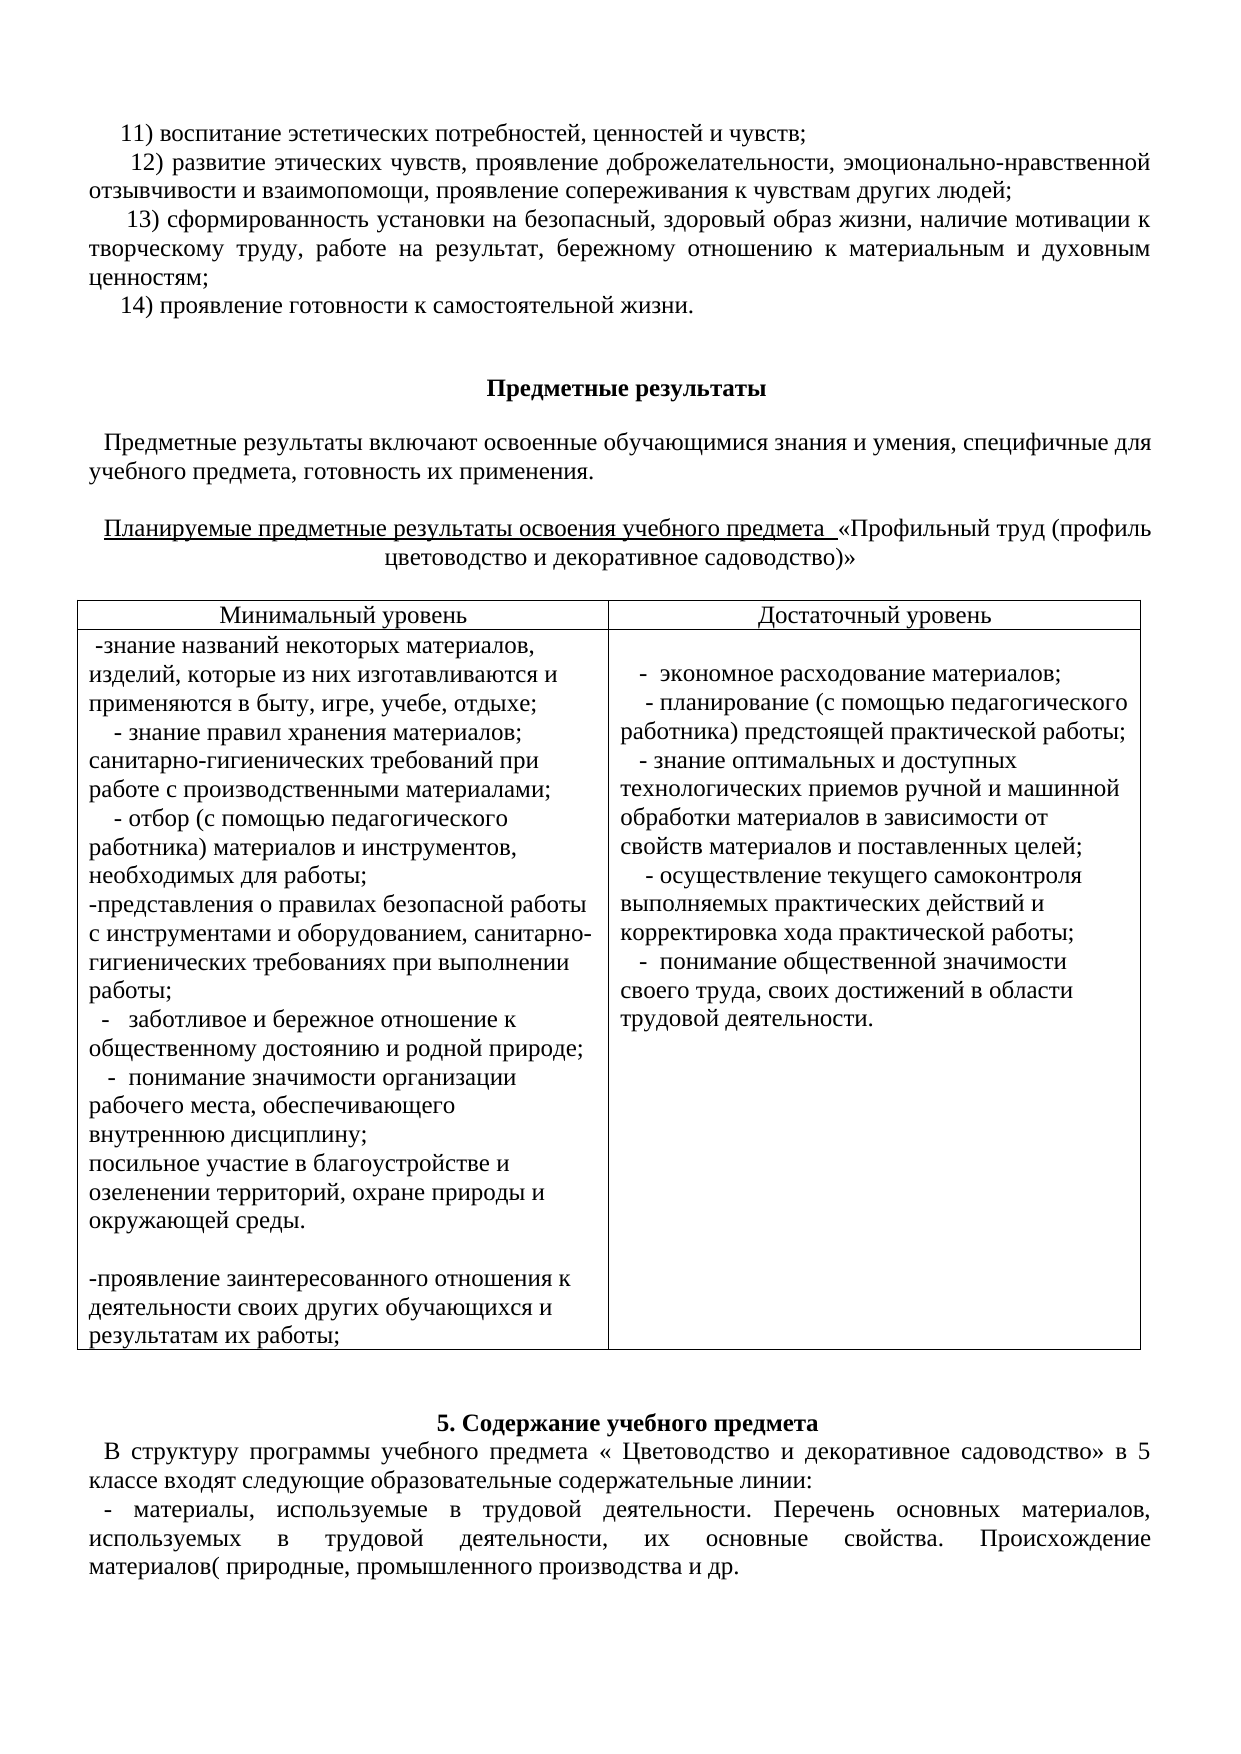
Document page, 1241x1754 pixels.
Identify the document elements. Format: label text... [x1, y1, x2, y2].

text 5. Содержание учебного предмета [89, 1408, 1152, 1436]
text 12) развитие этических чувств, проявление доброжелательности, эмоционально-нравственной отзывчивости и взаимопомощи, проявление сопереживания к чувствам других людей; [89, 147, 1152, 204]
table_header Достаточный уровень [609, 601, 1140, 629]
text 11) воспитание эстетических потребностей, ценностей и чувств; [89, 118, 1152, 147]
table_cell -знание названий некоторых материалов, изделий, которые из них изготавливаются и применяются в быту, игре, учебе, отдыхе; - знание правил хранения материалов; санитарно-гигиенических требований при работе с производственными материалами; - отбор (с помощью педагогического работника) материалов и инструментов, необходимых для работы; -представления о правилах безопасной работы с инструментами и оборудованием, санитарно-гигиенических требованиях при выполнении работы; - заботливое и бережное отношение к общественному достоянию и родной природе; - понимание значимости организации рабочего места, обеспечивающего внутреннюю дисциплину; посильное участие в благоустройстве и озеленении территорий, охране природы и окружающей среды. -проявление заинтересованного отношения к деятельности своих других обучающихся и результатам их работы; [78, 630, 608, 1349]
table_header Минимальный уровень [78, 601, 608, 629]
text В структуру программы учебного предмета « Цветоводство и декоративное садоводство» в 5 классе входят следующие образовательные содержательные линии: [89, 1436, 1152, 1494]
text 13) сформированность установки на безопасный, здоровый образ жизни, наличие мотивации к творческому труду, работе на результат, бережному отношению к материальным и духовным ценностям; [89, 204, 1152, 291]
text 14) проявление готовности к самостоятельной жизни. [89, 291, 1152, 319]
text Предметные результаты включают освоенные обучающимися знания и умения, специфичные для учебного предмета, готовность их применения. [89, 427, 1152, 484]
text Предметные результаты [74, 373, 1152, 402]
text - материалы, используемые в трудовой деятельности. Перечень основных материалов, используемых в трудовой деятельности, их основные свойства. Происхождение материалов( природные, промышленного производства и др. [89, 1494, 1152, 1580]
text Планируемые предметные результаты освоения учебного предмета «Профильный труд (профиль цветоводство и декоративное садоводство)» [89, 513, 1152, 571]
table_cell - экономное расходование материалов; - планирование (с помощью педагогического работника) предстоящей практической работы; - знание оптимальных и доступных технологических приемов ручной и машинной обработки материалов в зависимости от свойств материалов и поставленных целей; - осуществление текущего самоконтроля выполняемых практических действий и корректировка хода практической работы; - понимание общественной значимости своего труда, своих достижений в области трудовой деятельности. [609, 630, 1140, 1349]
